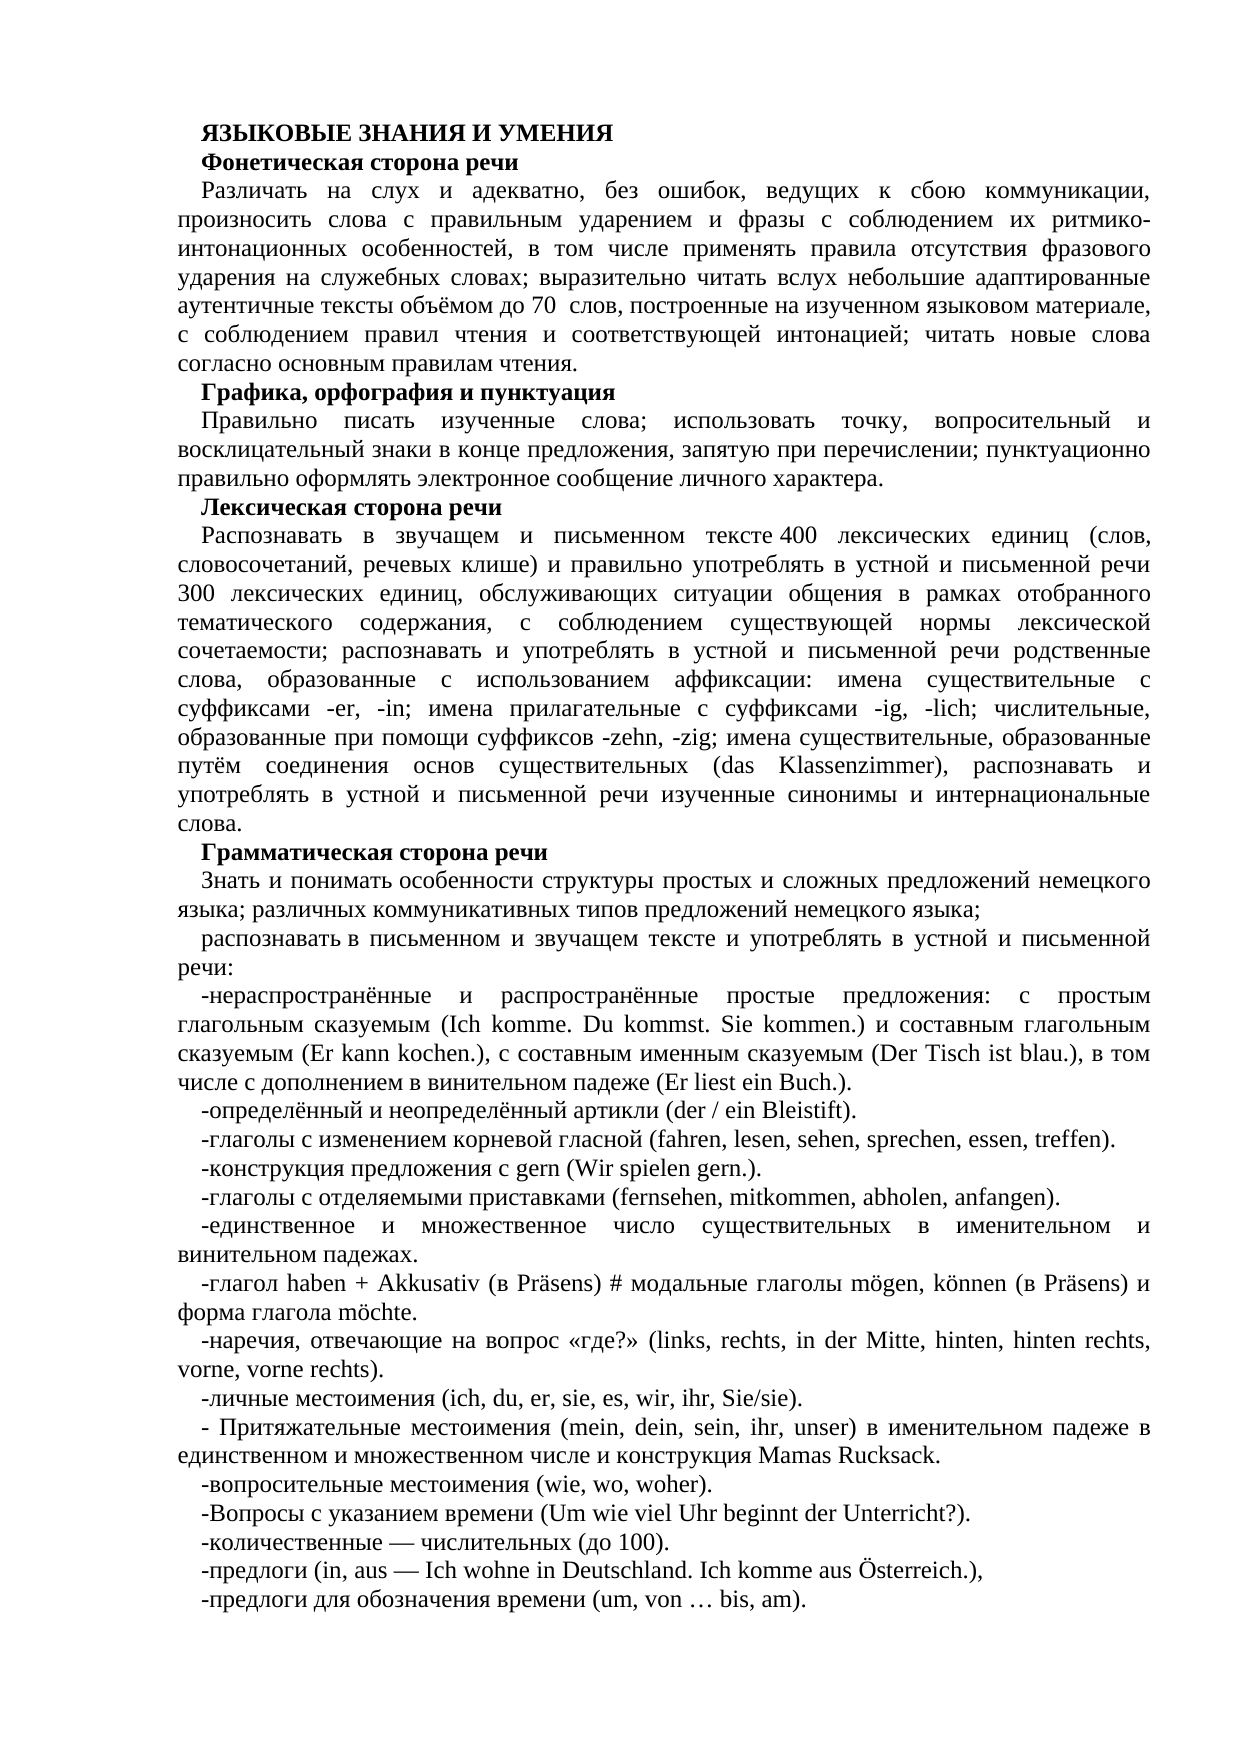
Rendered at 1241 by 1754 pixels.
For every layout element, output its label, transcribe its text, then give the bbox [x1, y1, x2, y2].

text -конструкция предложения с gern (Wir spielen gern.). [177, 1153, 1152, 1182]
text Лексическая сторона речи [177, 492, 1137, 521]
text -количественные — числительных (до 100). [177, 1527, 1152, 1556]
text Различать на слух и адекватно, без ошибок, ведущих к сбою коммуникации, произносить слова с правильным ударением и фразы с соблюдением их ритмико-интонационных особенностей, в том числе применять правила отсутствия фразового ударения на служебных словах; выразительно читать вслух небольшие адаптированные аутентичные тексты объёмом до 70 слов, построенные на изученном языковом материале, с соблюдением правил чтения и соответствующей интонацией; читать новые слова согласно основным правилам чтения. [177, 176, 1152, 377]
text -глагол haben + Akkusativ (в Präsens) # модальные глаголы mögen, können (в Präsens) и форма глагола möchte. [177, 1268, 1152, 1326]
text - Притяжательные местоимения (mein, dein, sein, ihr, unser) в именительном падеже в единственном и множественном числе и конструкция Mamas Rucksack. [177, 1412, 1152, 1469]
text -глаголы с изменением корневой гласной (fahren, lesen, sehen, sprechen, essen, treffen). [177, 1124, 1152, 1153]
text -личные местоимения (ich, du, er, sie, es, wir, ihr, Sie/sie). [177, 1383, 1152, 1412]
text -предлоги для обозначения времени (um, von … bis, am). [177, 1584, 1152, 1613]
text Распознавать в звучащем и письменном тексте 400 лексических единиц (слов, словосочетаний, речевых клише) и правильно употреблять в устной и письменной речи 300 лексических единиц, обслуживающих ситуации общения в рамках отобранного тематического содержания, с соблюдением существующей нормы лексической сочетаемости; распознавать и употреблять в устной и письменной речи родственные слова, образованные с использованием аффиксации: имена существительные с суффиксами -er, -in; имена прилагательные с суффиксами -ig, -lich; числительные, образованные при помощи суффиксов -zehn, -zig; имена существительные, образованные путём соединения основ существительных (das Klassenzimmer), распознавать и употреблять в устной и письменной речи изученные синонимы и интернациональные слова. [177, 521, 1152, 837]
text -определённый и неопределённый артикли (der / ein Bleistift). [177, 1096, 1152, 1124]
text -предлоги (in, aus — Ich wohne in Deutschland. Ich komme aus Österreich.), [177, 1556, 1152, 1584]
text ЯЗЫКОВЫЕ ЗНАНИЯ И УМЕНИЯ [177, 118, 1152, 147]
text -глаголы с отделяемыми приставками (fernsehen, mitkommen, abholen, anfangen). [177, 1182, 1152, 1211]
text Графика, орфография и пунктуация [177, 377, 1152, 406]
text Фонетическая сторона речи [177, 147, 1152, 176]
text Знать и понимать особенности структуры простых и сложных предложений немецкого языка; различных коммуникативных типов предложений немецкого языка; [177, 866, 1152, 923]
text -нераспространённые и распространённые простые предложения: с простым глагольным сказуемым (Ich komme. Du kommst. Sie kommen.) и составным глагольным сказуемым (Er kann kochen.), с составным именным сказуемым (Der Tisch ist blau.), в том числе с дополнением в винительном падеже (Er liest ein Buch.). [177, 981, 1152, 1096]
text -Вопросы с указанием времени (Um wie viel Uhr beginnt der Unterricht?). [177, 1498, 1152, 1527]
text -наречия, отвечающие на вопрос «где?» (links, rechts, in der Mitte, hinten, hinten rechts, vorne, vorne rechts). [177, 1326, 1152, 1383]
text -единственное и множественное число существительных в именительном и винительном падежах. [177, 1211, 1152, 1268]
text -вопросительные местоимения (wie, wo, woher). [177, 1469, 1152, 1498]
text распознавать в письменном и звучащем тексте и употреблять в устной и письменной речи: [177, 923, 1152, 981]
text Грамматическая сторона речи [177, 837, 1152, 866]
text Правильно писать изученные слова; использовать точку, вопросительный и восклицательный знаки в конце предложения, запятую при перечислении; пунктуационно правильно оформлять электронное сообщение личного характера. [177, 406, 1152, 492]
